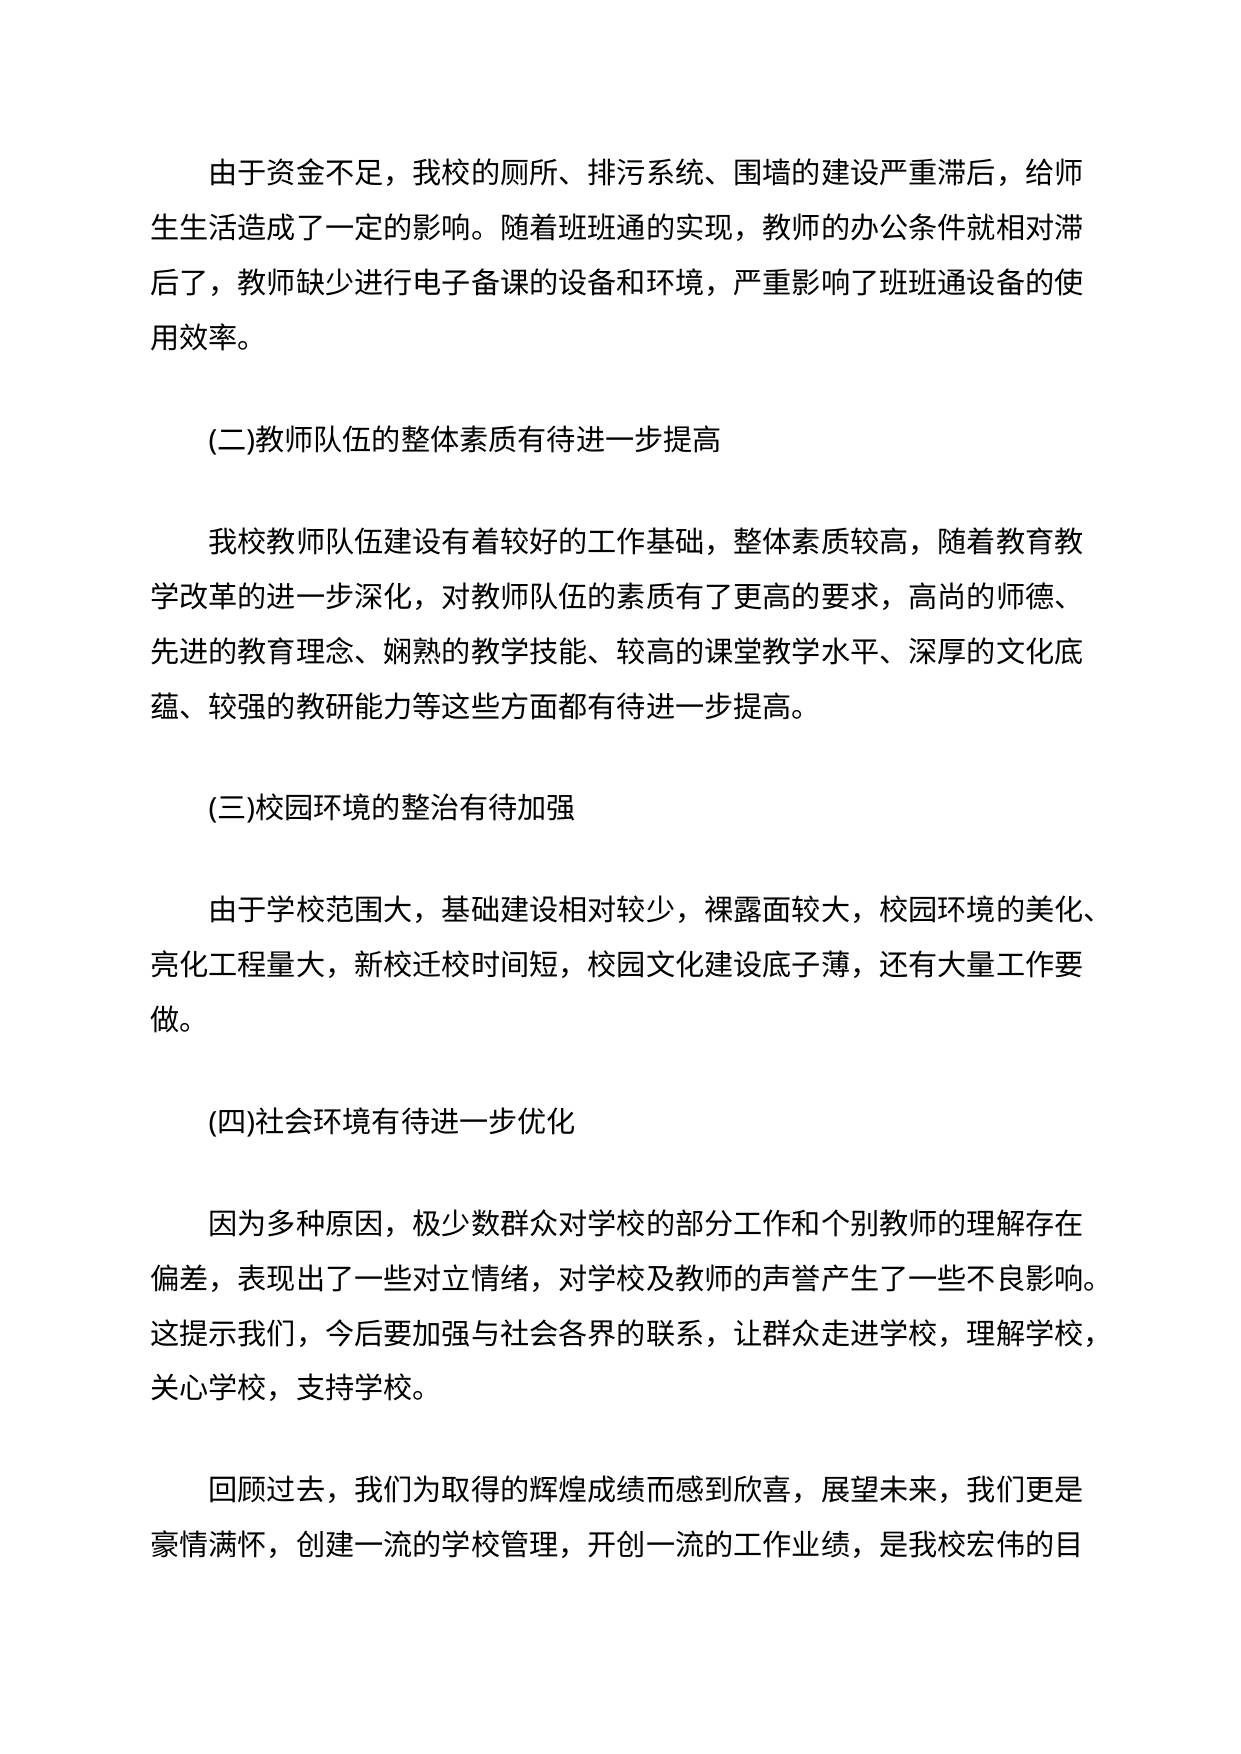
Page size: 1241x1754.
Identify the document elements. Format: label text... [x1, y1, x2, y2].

text (三)校园环境的整治有待加强 [150, 785, 1090, 827]
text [150, 1467, 1090, 1564]
text 我校教师队伍建设有着较好的工作基础，整体素质较高，随着教育教学改革的进一步深化，对教师队伍的素质有了更高的要求，高尚的师德、先进的教育理念、娴熟的教学技能、较高的课堂教学水平、深厚的文化底蕴、较强的教研能力等这些方面都有待进一步提高。 [150, 518, 1090, 725]
text 因为多种原因，极少数群众对学校的部分工作和个别教师的理解存在偏差，表现出了一些对立情绪，对学校及教师的声誉产生了一些不良影响。这提示我们，今后要加强与社会各界的联系，让群众走进学校，理解学校，关心学校，支持学校。 [150, 1200, 1090, 1407]
text (四)社会环境有待进一步优化 [150, 1098, 1090, 1141]
text 由于资金不足，我校的厕所、排污系统、围墙的建设严重滞后，给师生生活造成了一定的影响。随着班班通的实现，教师的办公条件就相对滞后了，教师缺少进行电子备课的设备和环境，严重影响了班班通设备的使用效率。 [150, 150, 1090, 357]
text (二)教师队伍的整体素质有待进一步提高 [150, 416, 1090, 459]
text 由于学校范围大，基础建设相对较少，裸露面较大，校园环境的美化、亮化工程量大，新校迁校时间短，校园文化建设底子薄，还有大量工作要做。 [150, 887, 1090, 1039]
